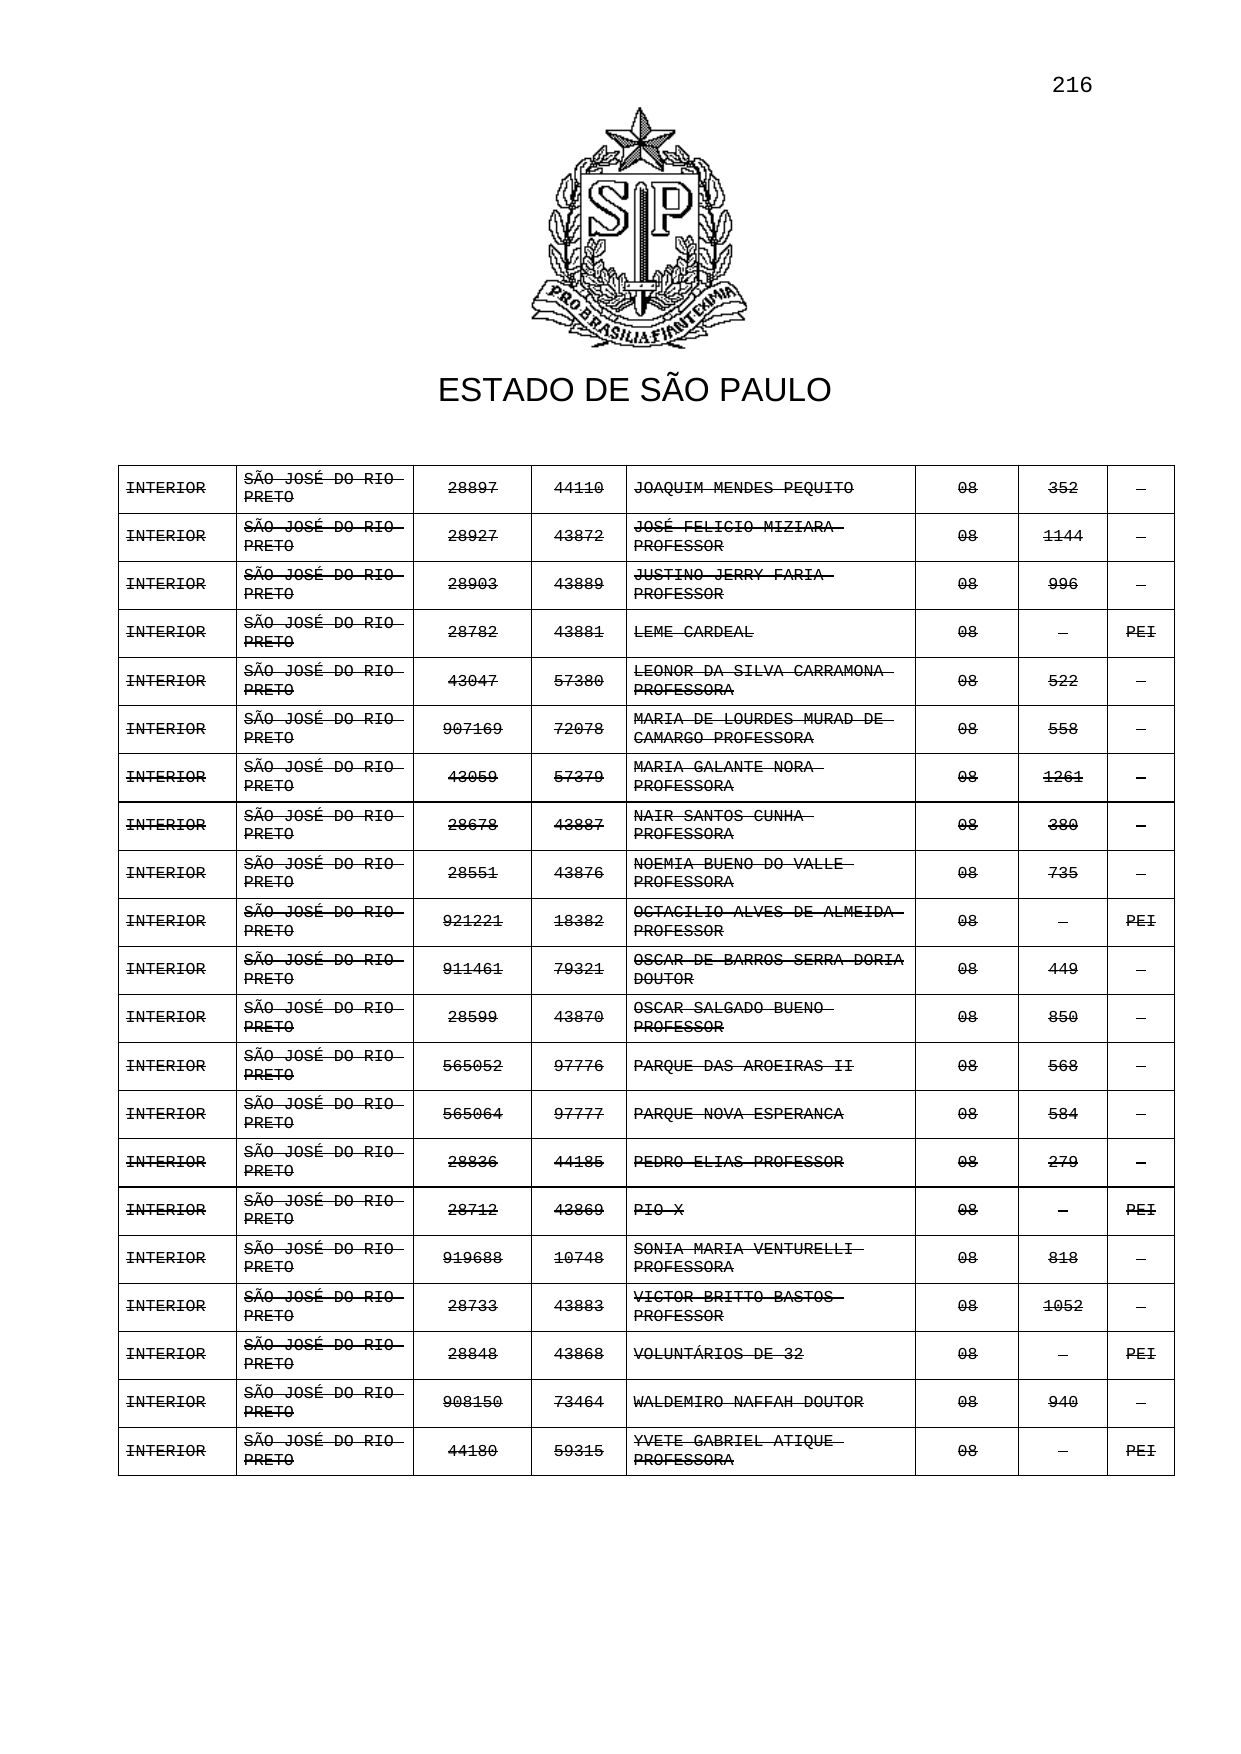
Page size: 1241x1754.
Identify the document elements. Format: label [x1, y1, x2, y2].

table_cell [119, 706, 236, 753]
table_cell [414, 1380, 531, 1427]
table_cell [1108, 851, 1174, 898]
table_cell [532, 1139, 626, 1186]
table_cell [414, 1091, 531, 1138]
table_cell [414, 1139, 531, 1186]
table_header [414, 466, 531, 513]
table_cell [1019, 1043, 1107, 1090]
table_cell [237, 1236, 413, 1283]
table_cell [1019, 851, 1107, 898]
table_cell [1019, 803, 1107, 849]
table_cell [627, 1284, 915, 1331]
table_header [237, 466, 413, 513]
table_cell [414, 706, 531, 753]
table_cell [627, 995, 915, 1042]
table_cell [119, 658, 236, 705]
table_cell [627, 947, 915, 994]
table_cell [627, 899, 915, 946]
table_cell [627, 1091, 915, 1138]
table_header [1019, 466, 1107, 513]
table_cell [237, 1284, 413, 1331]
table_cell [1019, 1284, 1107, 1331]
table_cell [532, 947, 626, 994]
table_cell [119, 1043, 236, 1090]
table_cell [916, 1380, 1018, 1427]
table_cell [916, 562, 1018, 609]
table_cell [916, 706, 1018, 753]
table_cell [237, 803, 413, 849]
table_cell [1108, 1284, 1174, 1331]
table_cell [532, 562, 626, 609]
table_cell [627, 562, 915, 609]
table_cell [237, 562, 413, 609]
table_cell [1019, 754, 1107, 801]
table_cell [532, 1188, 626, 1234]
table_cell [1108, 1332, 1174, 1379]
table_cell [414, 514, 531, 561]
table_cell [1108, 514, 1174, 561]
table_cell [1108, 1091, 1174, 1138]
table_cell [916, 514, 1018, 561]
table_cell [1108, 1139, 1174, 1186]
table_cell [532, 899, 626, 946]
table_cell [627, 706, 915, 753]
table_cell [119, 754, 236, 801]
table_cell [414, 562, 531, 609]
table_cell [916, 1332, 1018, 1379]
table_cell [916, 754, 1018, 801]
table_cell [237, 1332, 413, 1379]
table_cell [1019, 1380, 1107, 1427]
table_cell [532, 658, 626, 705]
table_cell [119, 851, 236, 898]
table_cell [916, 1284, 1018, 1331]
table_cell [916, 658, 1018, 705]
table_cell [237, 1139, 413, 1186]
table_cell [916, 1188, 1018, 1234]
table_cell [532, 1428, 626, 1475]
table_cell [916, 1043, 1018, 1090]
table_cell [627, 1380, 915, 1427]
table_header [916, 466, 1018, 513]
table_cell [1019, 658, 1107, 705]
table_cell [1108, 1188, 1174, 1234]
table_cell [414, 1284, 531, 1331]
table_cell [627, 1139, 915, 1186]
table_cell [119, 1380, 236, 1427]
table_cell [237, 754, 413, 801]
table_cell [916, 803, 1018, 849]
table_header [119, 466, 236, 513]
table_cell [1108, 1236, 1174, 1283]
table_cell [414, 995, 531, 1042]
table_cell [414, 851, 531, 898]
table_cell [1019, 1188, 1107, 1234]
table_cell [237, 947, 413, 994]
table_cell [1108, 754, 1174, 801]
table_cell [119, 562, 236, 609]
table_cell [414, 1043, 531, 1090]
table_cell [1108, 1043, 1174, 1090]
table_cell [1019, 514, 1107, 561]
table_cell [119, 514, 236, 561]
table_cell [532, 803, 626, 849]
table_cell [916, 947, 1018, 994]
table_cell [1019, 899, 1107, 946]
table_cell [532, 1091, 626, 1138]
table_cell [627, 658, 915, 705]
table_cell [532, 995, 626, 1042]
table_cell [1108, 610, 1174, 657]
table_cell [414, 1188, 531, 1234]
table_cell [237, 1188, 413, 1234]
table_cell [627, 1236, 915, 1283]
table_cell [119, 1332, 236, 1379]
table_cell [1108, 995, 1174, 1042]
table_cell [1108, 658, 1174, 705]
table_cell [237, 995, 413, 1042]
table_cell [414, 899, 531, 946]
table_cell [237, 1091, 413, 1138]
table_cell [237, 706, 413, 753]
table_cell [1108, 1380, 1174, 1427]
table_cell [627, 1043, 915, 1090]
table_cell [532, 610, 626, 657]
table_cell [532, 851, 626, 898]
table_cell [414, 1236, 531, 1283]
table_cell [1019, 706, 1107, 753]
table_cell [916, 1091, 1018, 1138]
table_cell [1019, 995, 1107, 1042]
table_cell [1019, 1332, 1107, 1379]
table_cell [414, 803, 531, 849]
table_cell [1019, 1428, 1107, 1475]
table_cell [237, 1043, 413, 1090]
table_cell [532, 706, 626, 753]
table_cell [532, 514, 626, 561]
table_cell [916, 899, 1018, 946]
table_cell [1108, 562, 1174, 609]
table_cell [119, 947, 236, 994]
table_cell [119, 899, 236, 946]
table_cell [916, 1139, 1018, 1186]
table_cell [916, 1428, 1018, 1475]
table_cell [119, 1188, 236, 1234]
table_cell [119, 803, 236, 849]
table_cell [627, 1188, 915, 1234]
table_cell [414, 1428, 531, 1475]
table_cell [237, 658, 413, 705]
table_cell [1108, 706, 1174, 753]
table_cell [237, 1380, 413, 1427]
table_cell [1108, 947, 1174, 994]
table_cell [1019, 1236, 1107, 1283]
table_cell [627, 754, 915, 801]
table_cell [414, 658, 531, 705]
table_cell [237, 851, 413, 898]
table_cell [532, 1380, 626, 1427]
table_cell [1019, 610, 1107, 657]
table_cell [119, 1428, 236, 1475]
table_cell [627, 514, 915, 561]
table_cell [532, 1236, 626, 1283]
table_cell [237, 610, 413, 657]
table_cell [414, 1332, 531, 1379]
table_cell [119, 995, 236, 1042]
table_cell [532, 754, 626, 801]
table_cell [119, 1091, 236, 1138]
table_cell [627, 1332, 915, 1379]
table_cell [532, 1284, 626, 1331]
picture [522, 99, 748, 370]
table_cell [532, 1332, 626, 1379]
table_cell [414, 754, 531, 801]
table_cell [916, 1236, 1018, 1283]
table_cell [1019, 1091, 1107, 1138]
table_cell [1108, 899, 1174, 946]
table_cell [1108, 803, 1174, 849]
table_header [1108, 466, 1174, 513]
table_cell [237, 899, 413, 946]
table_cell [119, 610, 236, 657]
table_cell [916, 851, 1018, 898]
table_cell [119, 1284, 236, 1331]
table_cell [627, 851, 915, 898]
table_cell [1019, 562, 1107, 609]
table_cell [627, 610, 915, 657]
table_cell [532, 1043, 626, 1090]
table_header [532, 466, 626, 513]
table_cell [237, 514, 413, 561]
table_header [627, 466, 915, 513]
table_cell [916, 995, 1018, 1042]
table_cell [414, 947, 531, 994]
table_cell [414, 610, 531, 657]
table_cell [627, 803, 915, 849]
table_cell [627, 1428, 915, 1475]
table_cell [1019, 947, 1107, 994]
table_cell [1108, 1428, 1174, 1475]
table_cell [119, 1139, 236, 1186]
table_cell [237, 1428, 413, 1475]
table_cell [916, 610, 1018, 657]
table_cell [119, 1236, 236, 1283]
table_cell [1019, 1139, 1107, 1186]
